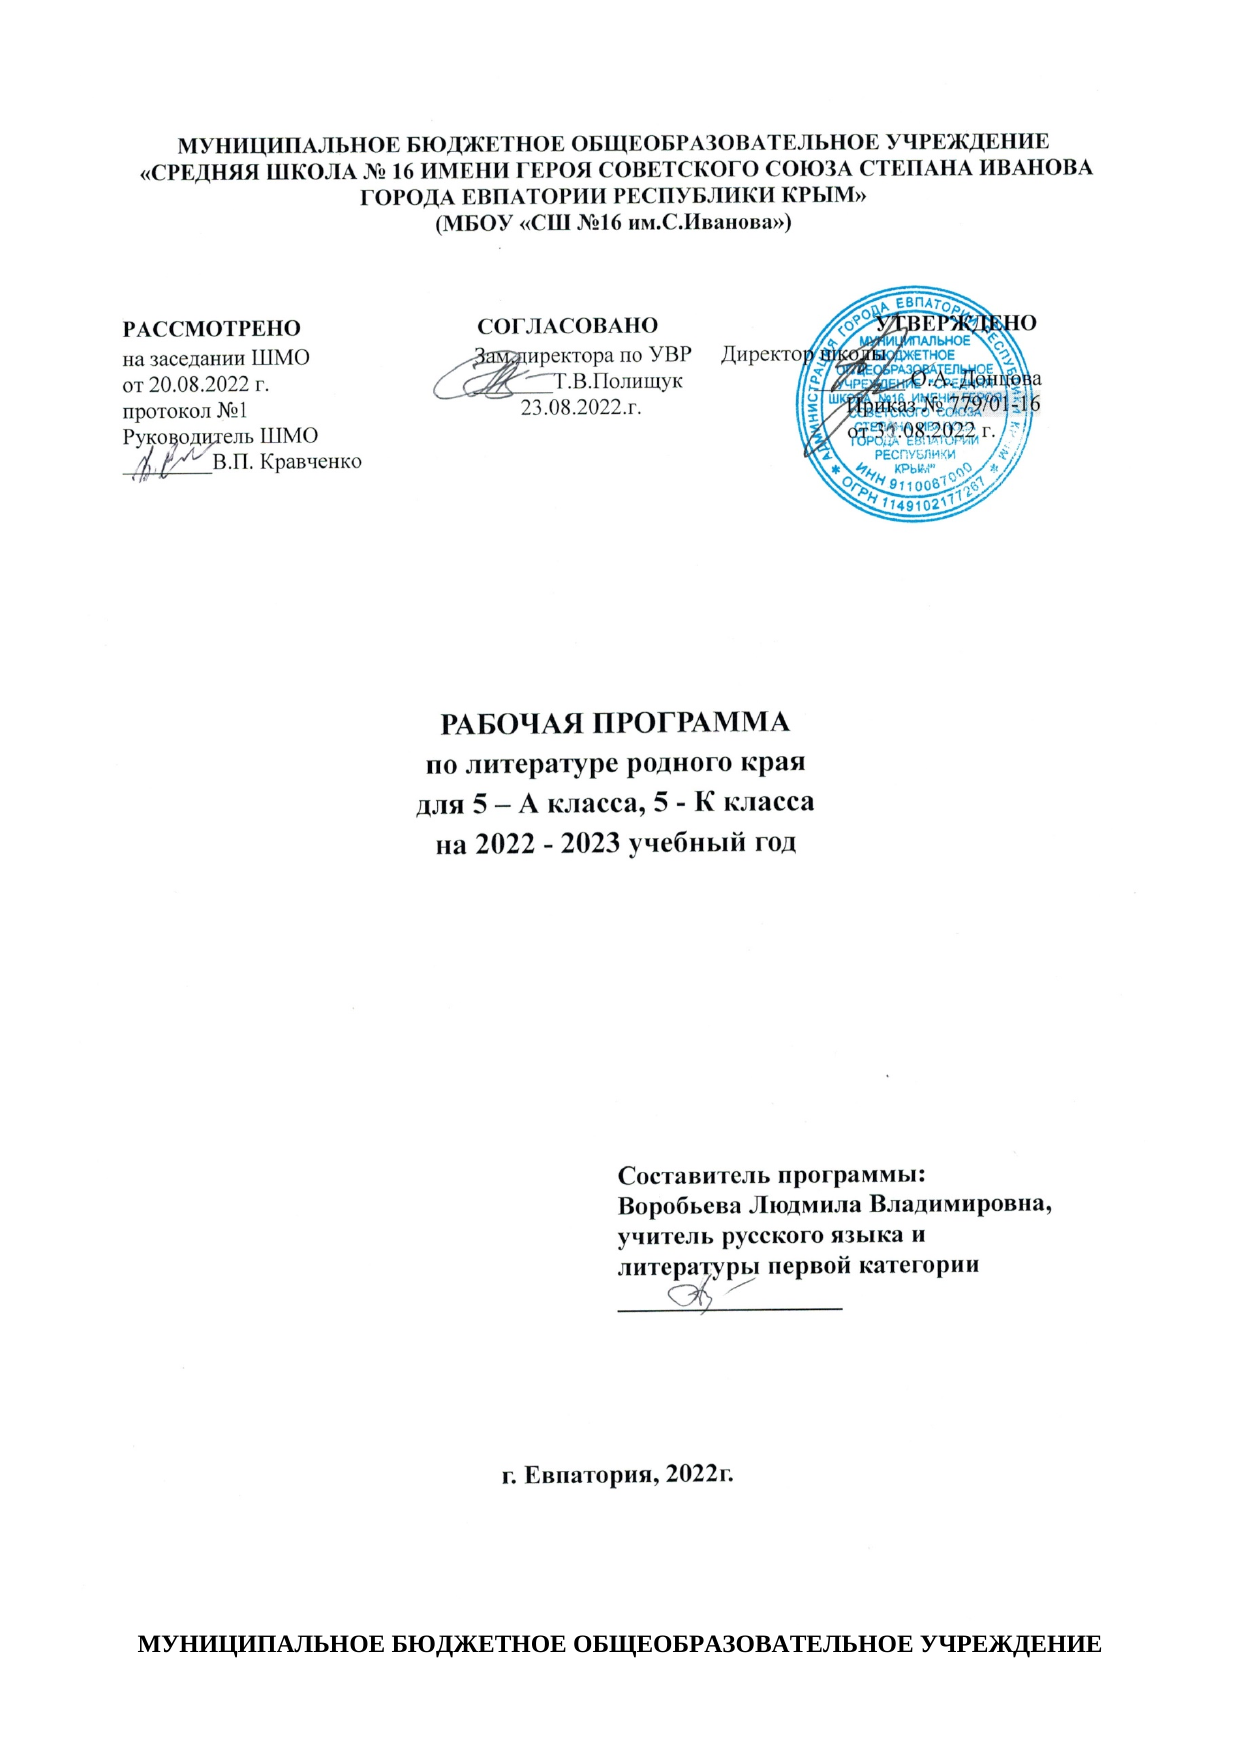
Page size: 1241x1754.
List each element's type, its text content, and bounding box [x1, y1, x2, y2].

picture [75, 75, 1166, 1629]
text МУНИЦИПАЛЬНОЕ БЮДЖЕТНОЕ ОБЩЕОБРАЗОВАТЕЛЬНОЕ УЧРЕЖДЕНИЕ [75, 1629, 1165, 1658]
